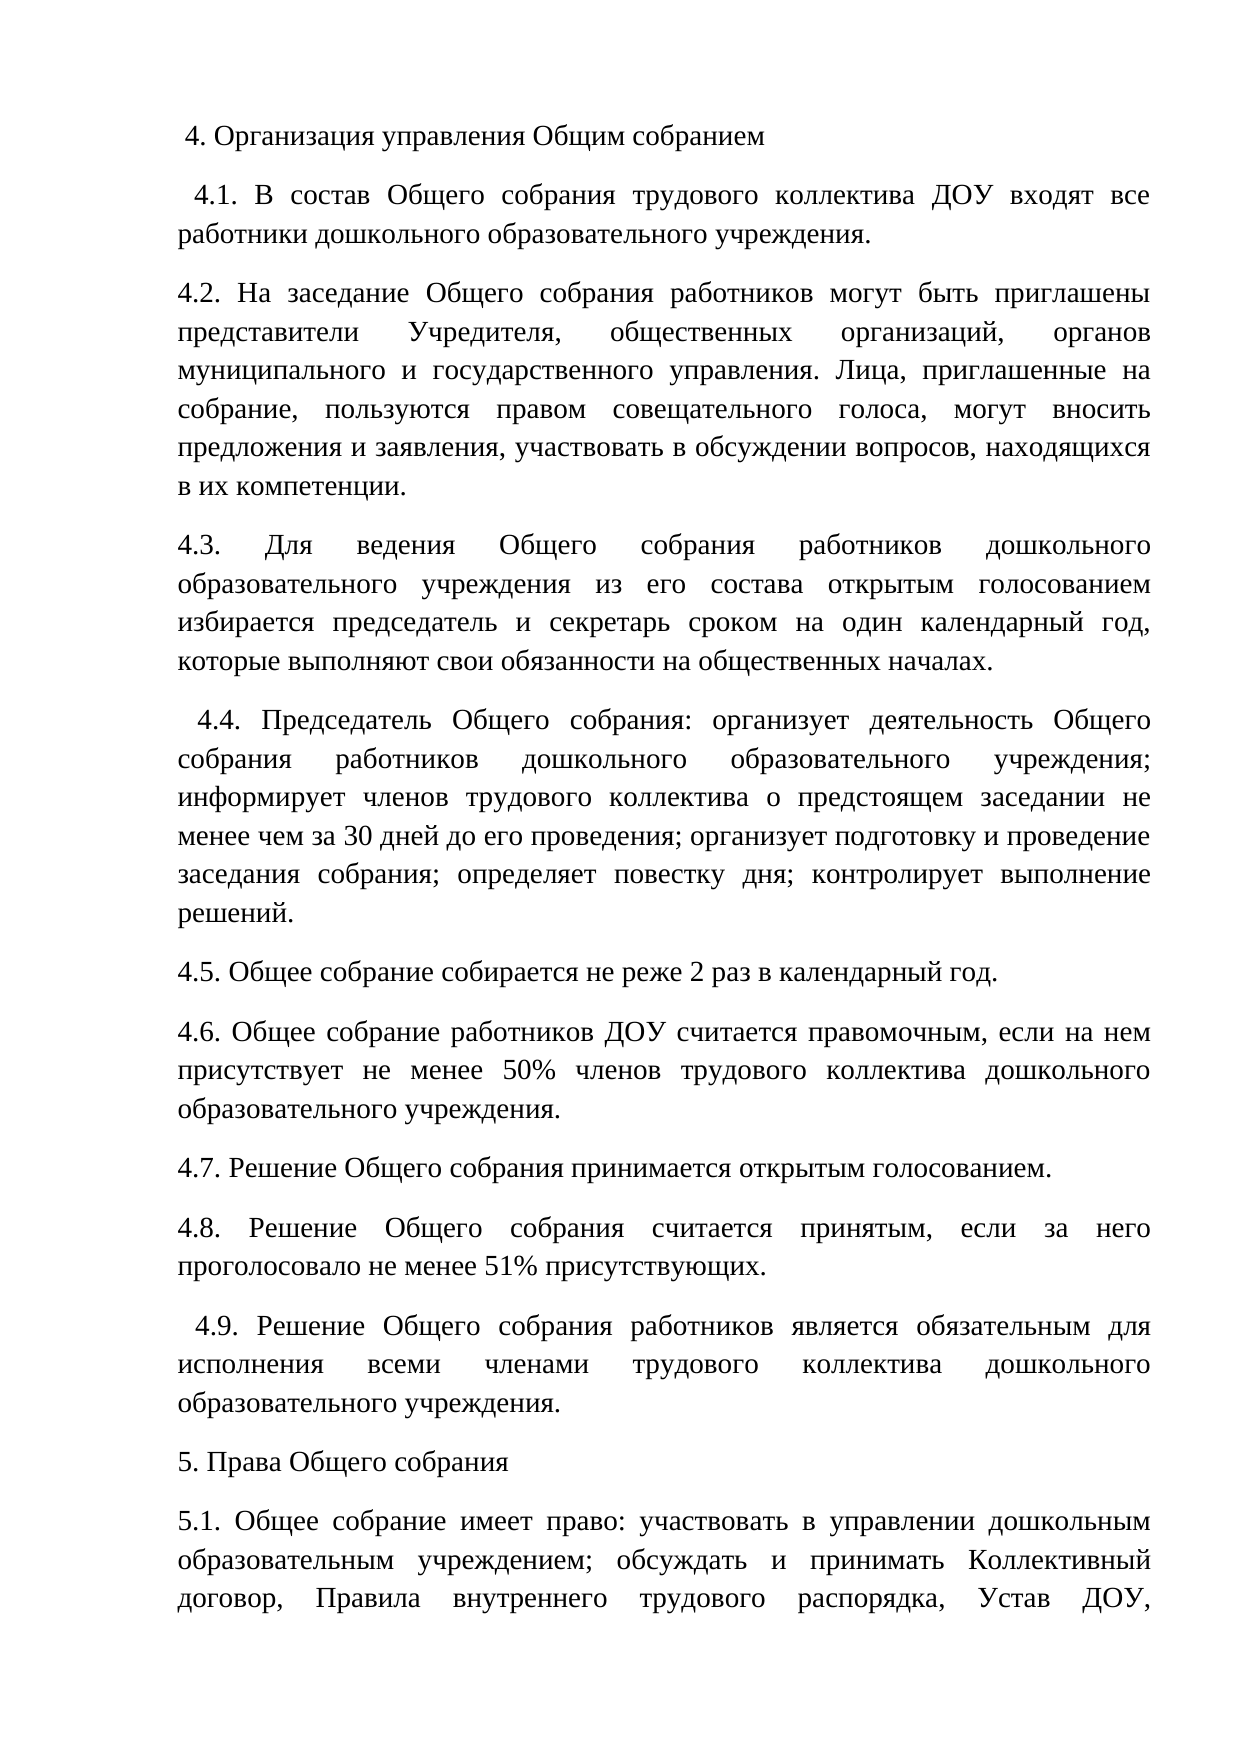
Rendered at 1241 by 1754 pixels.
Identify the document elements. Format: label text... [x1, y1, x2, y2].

text 4.3. Для ведения Общего собрания работников дошкольного образовательного учреждения из его состава открытым голосованием избирается председатель и секретарь сроком на один календарный год, которые выполняют свои обязанности на общественных началах. [177, 527, 1152, 677]
text 4.7. Решение Общего собрания принимается открытым голосованием. [177, 1150, 1152, 1184]
text 4.4. Председатель Общего собрания: организует деятельность Общего собрания работников дошкольного образовательного учреждения; информирует членов трудового коллектива о предстоящем заседании не менее чем за 30 дней до его проведения; организует подготовку и проведение заседания собрания; определяет повестку дня; контролирует выполнение решений. [177, 702, 1152, 929]
text 4.8. Решение Общего собрания считается принятым, если за него проголосовало не менее 51% присутствующих. [177, 1210, 1152, 1282]
text 4.9. Решение Общего собрания работников является обязательным для исполнения всеми членами трудового коллектива дошкольного образовательного учреждения. [177, 1308, 1152, 1418]
text 4.6. Общее собрание работников ДОУ считается правомочным, если на нем присутствует не менее 50% членов трудового коллектива дошкольного образовательного учреждения. [177, 1014, 1152, 1124]
text 4.1. В состав Общего собрания трудового коллектива ДОУ входят все работники дошкольного образовательного учреждения. [177, 177, 1152, 249]
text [177, 1503, 1152, 1614]
text 5. Права Общего собрания [177, 1444, 1152, 1478]
text 4.2. На заседание Общего собрания работников могут быть приглашены представители Учредителя, общественных организаций, органов муниципального и государственного управления. Лица, приглашенные на собрание, пользуются правом совещательного голоса, могут вносить предложения и заявления, участвовать в обсуждении вопросов, находящихся в их компетенции. [177, 275, 1152, 502]
text 4.5. Общее собрание собирается не реже 2 раз в календарный год. [177, 954, 1152, 988]
text 4. Организация управления Общим собранием [177, 118, 1152, 152]
